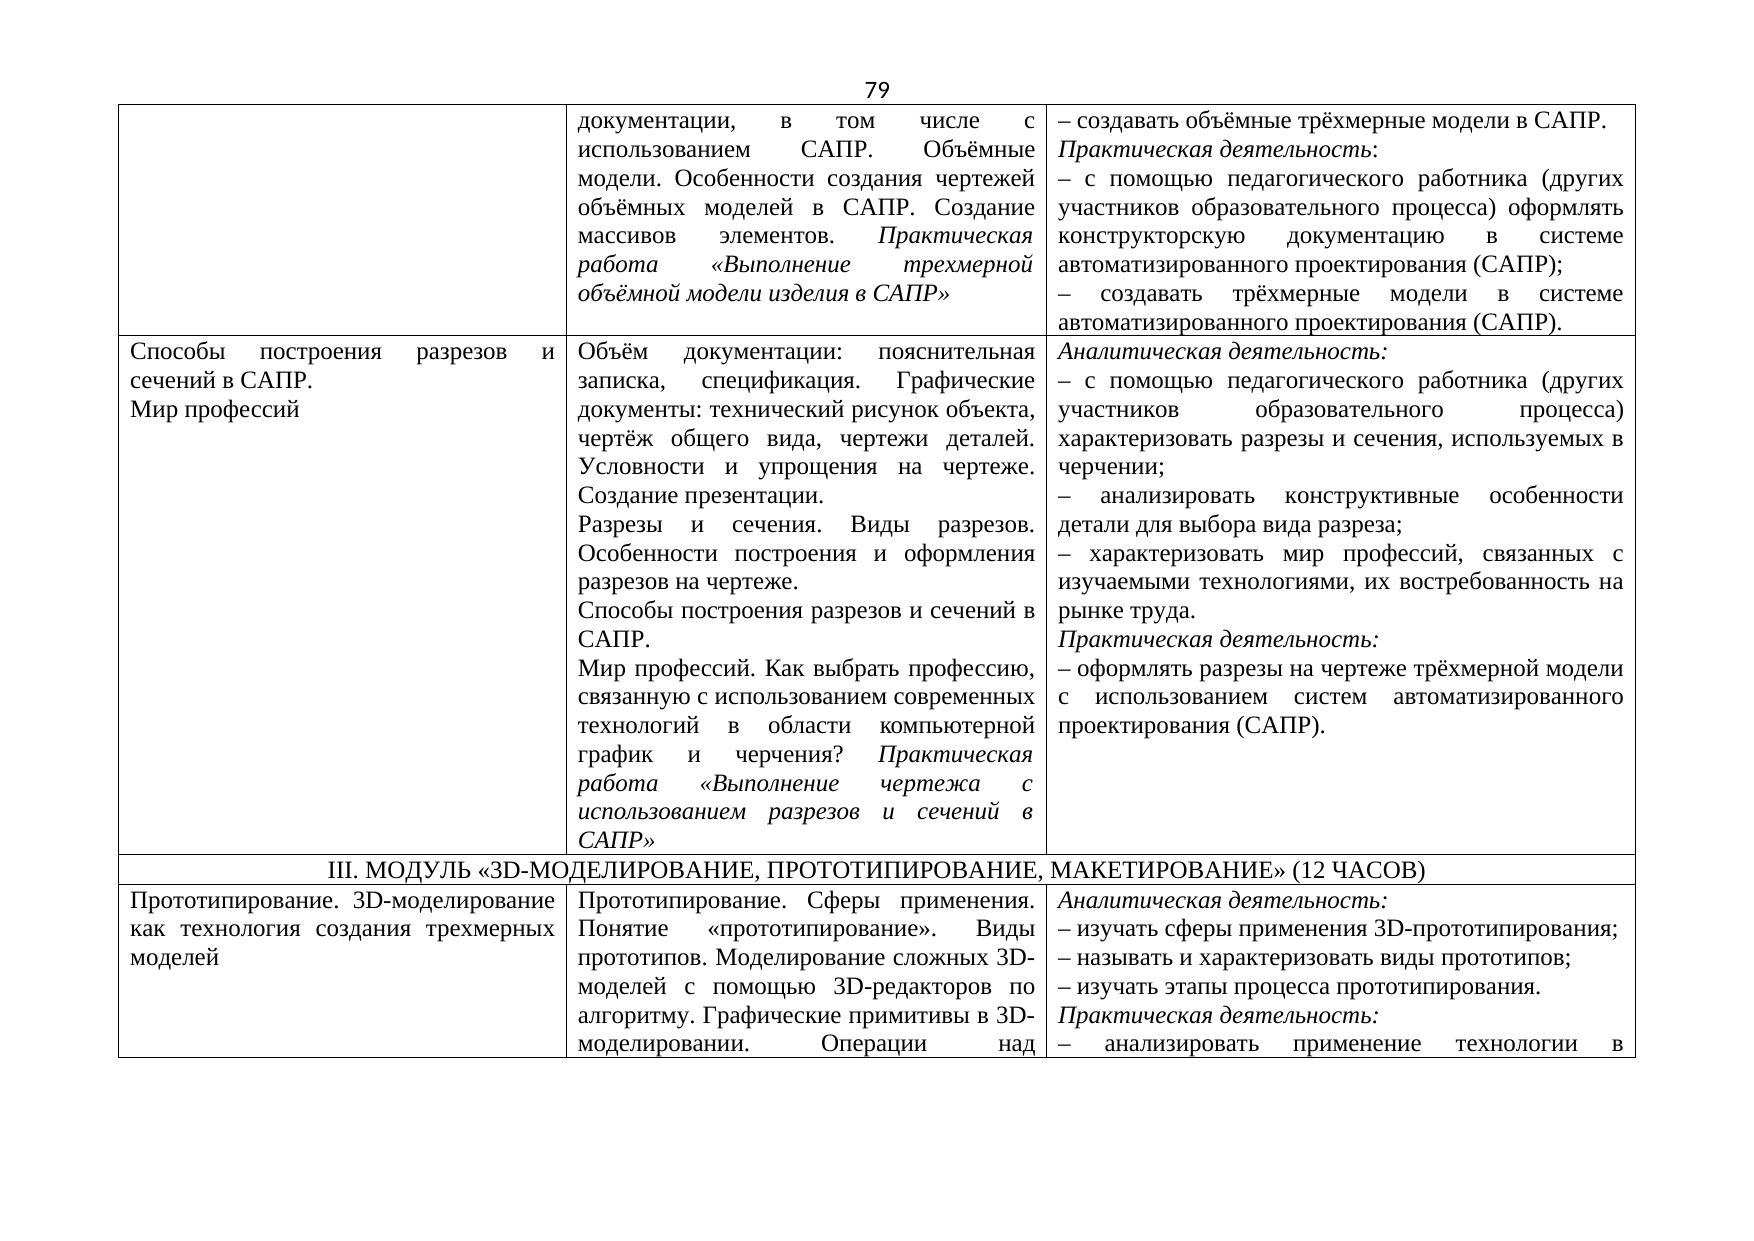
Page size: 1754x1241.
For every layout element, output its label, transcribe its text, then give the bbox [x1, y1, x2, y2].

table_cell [119, 885, 566, 1057]
table_cell Объём документации: пояснительная записка, спецификация. Графические документы: технический рисунок объекта, чертёж общего вида, чертежи деталей. Условности и упрощения на чертеже. Создание презентации. Разрезы и сечения. Виды разрезов. Особенности построения и оформления разрезов на чертеже. Способы построения разрезов и сечений в САПР. Мир профессий. Как выбрать профессию, связанную с использованием современных технологий в области компьютерной график и черчения? Практическая работа «Выполнение чертежа с использованием разрезов и сечений в САПР» [567, 336, 1046, 854]
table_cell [1047, 105, 1635, 335]
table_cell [567, 885, 1046, 1057]
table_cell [119, 105, 566, 335]
table_cell III. МОДУЛЬ «3D-МОДЕЛИРОВАНИЕ, ПРОТОТИПИРОВАНИЕ, МАКЕТИРОВАНИЕ» (12 ЧАСОВ) [119, 855, 1635, 884]
table_cell Способы построения разрезов и сечений в САПР. Мир профессий [119, 336, 566, 854]
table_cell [1047, 885, 1635, 1057]
table_cell Аналитическая деятельность: – с помощью педагогического работника (других участников образовательного процесса) характеризовать разрезы и сечения, используемых в черчении; – анализировать конструктивные особенности детали для выбора вида разреза; – характеризовать мир профессий, связанных с изучаемыми технологиями, их востребованность на рынке труда. Практическая деятельность: – оформлять разрезы на чертеже трёхмерной модели с использованием систем автоматизированного проектирования (САПР). [1047, 336, 1635, 854]
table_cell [567, 105, 1046, 335]
